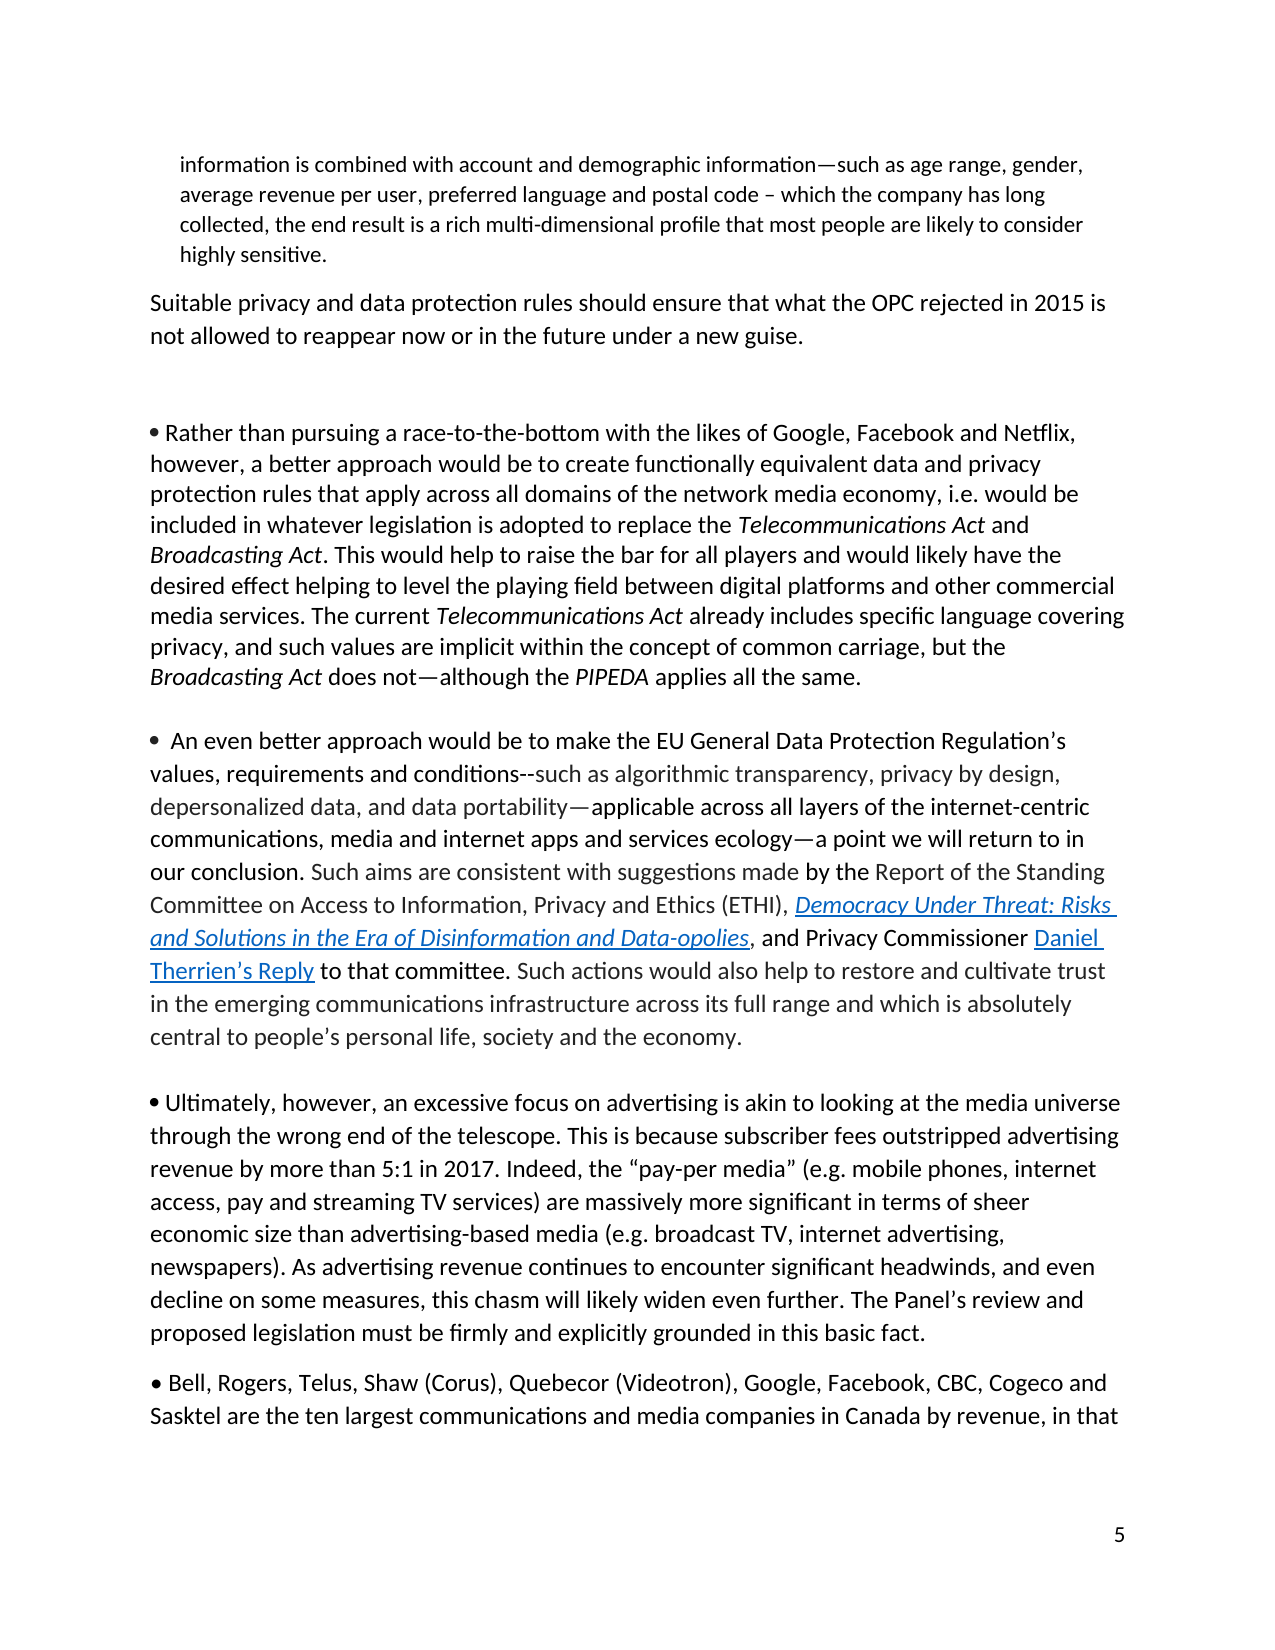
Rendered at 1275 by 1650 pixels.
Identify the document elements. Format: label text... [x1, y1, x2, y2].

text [150, 1367, 1125, 1430]
list Ultimately, however, an excessive focus on advertising is akin to looking at the media universe through the wrong end of the telescope. This is because subscriber fees outstripped advertising revenue by more than 5:1 in 2017. Indeed, the “pay-per media” (e.g. mobile phones, internet access, pay and streaming TV services) are massively more significant in terms of sheer economic size than advertising-based media (e.g. broadcast TV, internet advertising, newspapers). As advertising revenue continues to encounter significant headwinds, and even decline on some measures, this chasm will likely widen even further. The Panel’s review and proposed legislation must be firmly and explicitly grounded in this basic fact. [150, 1087, 1125, 1348]
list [179, 150, 1125, 269]
list An even better approach would be to make the EU General Data Protection Regulation’s values, requirements and conditions--such as algorithmic transparency, privacy by design, depersonalized data, and data portability—applicable across all layers of the internet-centric communications, media and internet apps and services ecology—a point we will return to in our conclusion. Such aims are consistent with suggestions made by the Report of the Standing Committee on Access to Information, Privacy and Ethics (ETHI), Democracy Under Threat: Risks and Solutions in the Era of Disinformation and Data-opolies, and Privacy Commissioner Daniel Therrien’s Reply to that committee. Such actions would also help to restore and cultivate trust in the emerging communications infrastructure across its full range and which is absolutely central to people’s personal life, society and the economy. [150, 725, 1125, 1052]
list Rather than pursuing a race-to-the-bottom with the likes of Google, Facebook and Netflix, however, a better approach would be to create functionally equivalent data and privacy protection rules that apply across all domains of the network media economy, i.e. would be included in whatever legislation is adopted to replace the Telecommunications Act and Broadcasting Act. This would help to raise the bar for all players and would likely have the desired effect helping to level the playing field between digital platforms and other commercial media services. The current Telecommunications Act already includes specific language covering privacy, and such values are implicit within the concept of common carriage, but the Broadcasting Act does not—although the PIPEDA applies all the same. [150, 417, 1125, 692]
text Suitable privacy and data protection rules should ensure that what the OPC rejected in 2015 is not allowed to reappear now or in the future under a new guise. [150, 287, 1125, 351]
